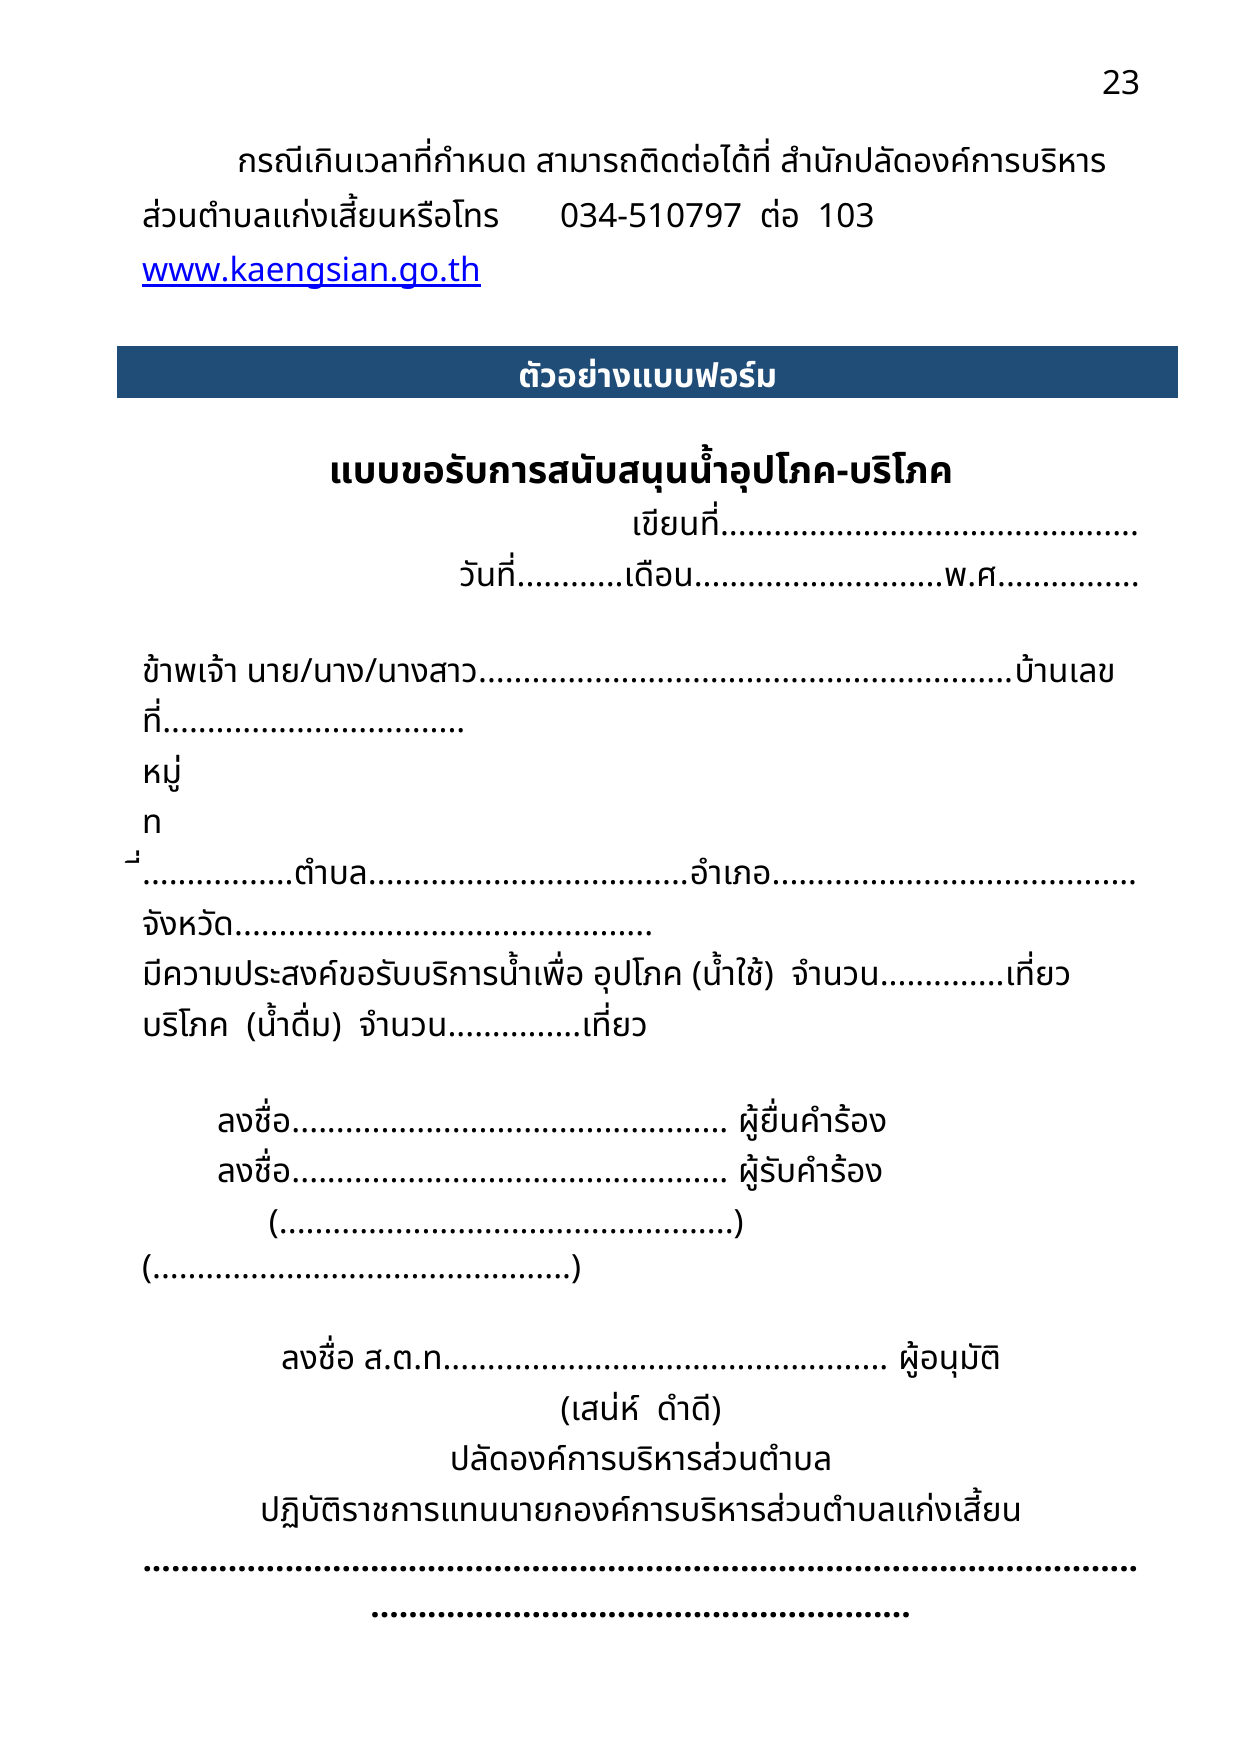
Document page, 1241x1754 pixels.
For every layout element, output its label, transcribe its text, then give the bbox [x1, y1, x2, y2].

text วันที่............เดือน............................พ.ศ................ [142, 551, 1140, 601]
text ลงชื่อ ส.ต.ท.................................................. ผู้อนุมัติ [142, 1334, 1140, 1385]
text (เสน่ห์ ดำดี) [142, 1385, 1140, 1435]
text ปฏิบัติราชการแทนนายกองค์การบริหารส่วนตำบลแก่งเสี้ยน [142, 1486, 1140, 1536]
text ปลัดองค์การบริหารส่วนตำบล [142, 1435, 1140, 1486]
text เขียนที่............................................... [142, 500, 1140, 551]
text มีความประสงค์ขอรับบริการน้ำเพื่อ อุปโภค (น้ำใช้) จำนวน..............เที่ยว บริโภค (น้ำดื่ม) จำนวน...............เที่ยว [142, 950, 1140, 1051]
text หมู่ที่.................ตำบล....................................อำเภอ.........................................จังหวัด............................................... [142, 748, 1140, 950]
text ข้าพเจ้า นาย/นาง/นางสาว............................................................บ้านเลขที่.................................. [142, 647, 1140, 748]
text (...................................................) (...............................................) [142, 1198, 1140, 1289]
text แบบขอรับการสนับสนุนน้ำอุปโภค-บริโภค [142, 443, 1140, 500]
text .................................................................................................................................................................. [142, 1536, 1140, 1627]
text ลงชื่อ................................................. ผู้ยื่นคำร้อง ลงชื่อ................................................. ผู้รับคำร้อง [142, 1097, 1140, 1198]
text กรณีเกินเวลาที่กำหนด สามารถติดต่อได้ที่ สำนักปลัดองค์การบริหารส่วนตำบลแก่งเสี้ยนหรือโทร 034-510797 ต่อ 103 www.kaengsian.go.th [142, 137, 1140, 291]
